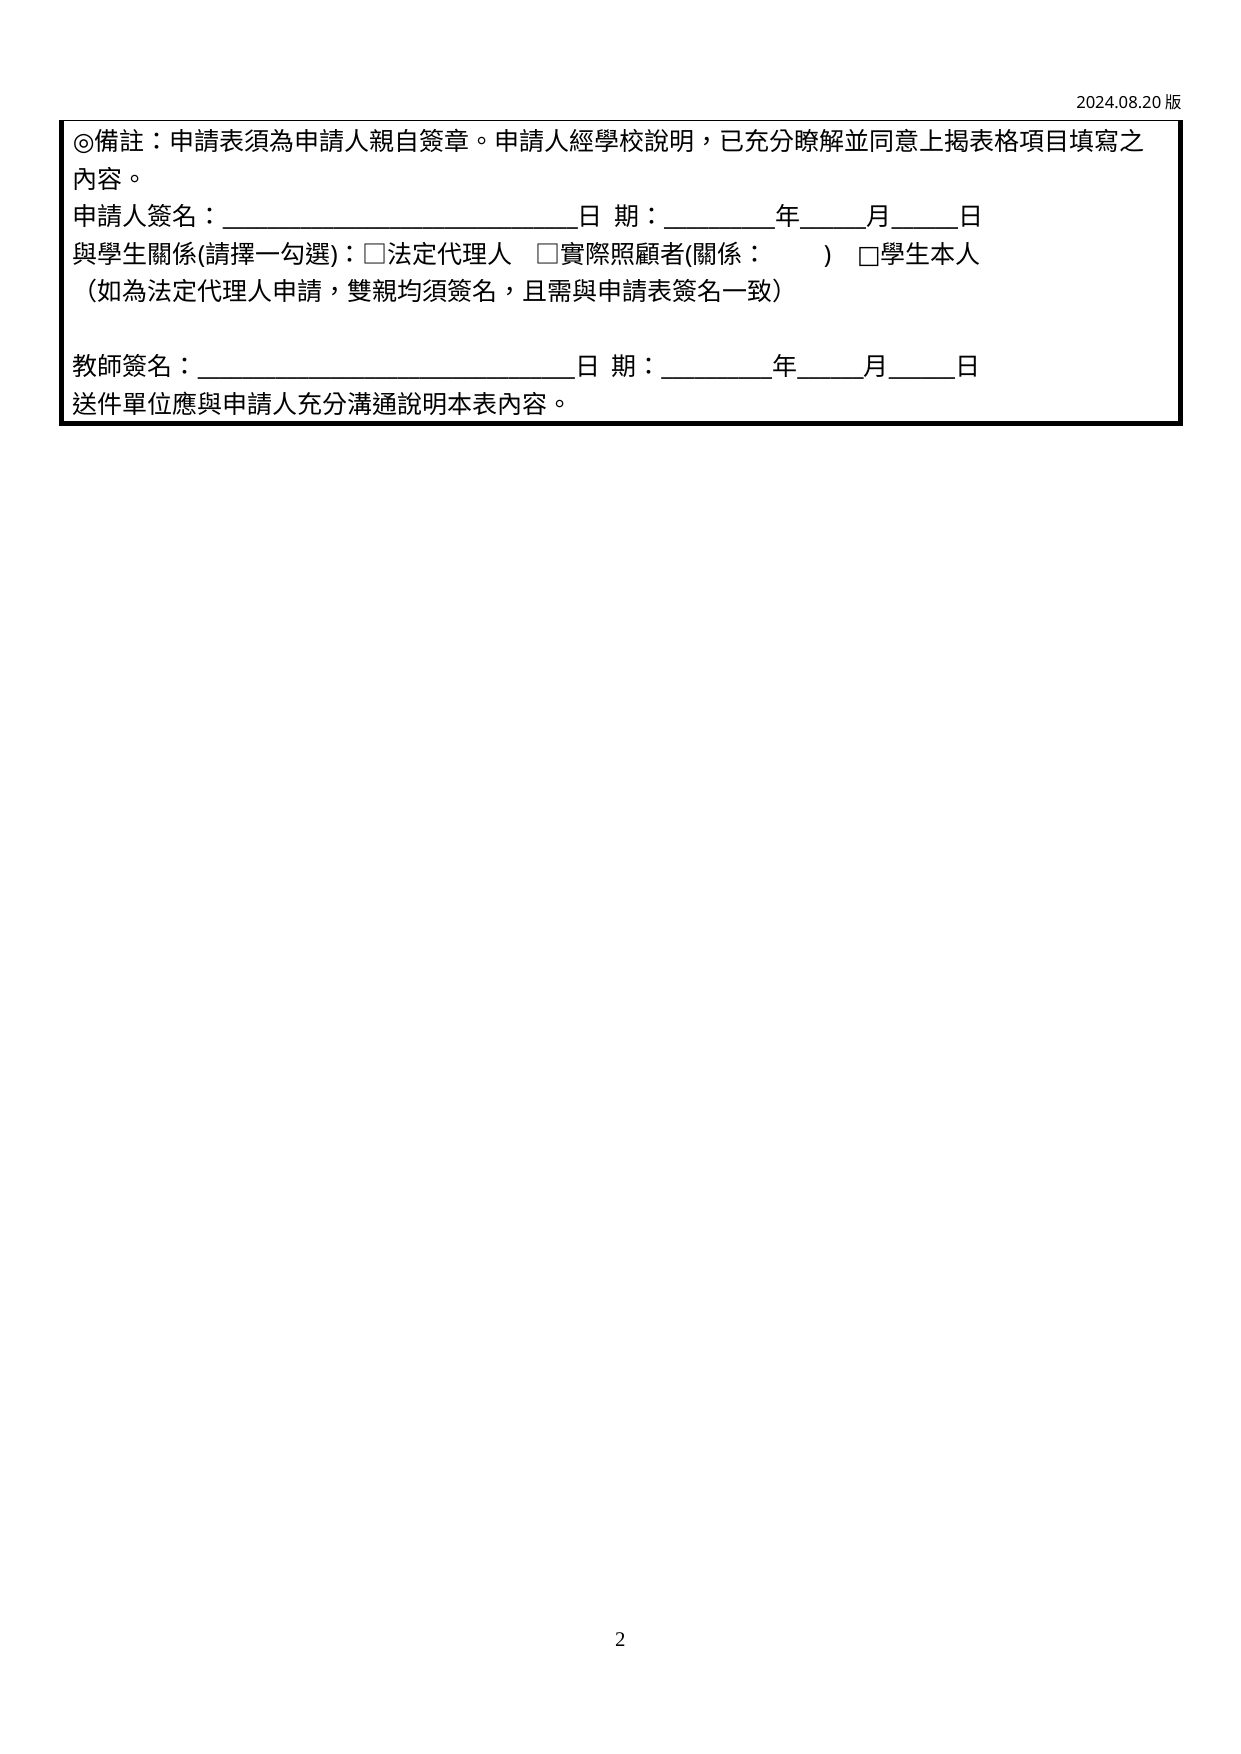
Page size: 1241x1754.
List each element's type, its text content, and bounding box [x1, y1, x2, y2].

table_cell ◎備註：申請表須為申請人親自簽章。申請人經學校說明，已充分瞭解並同意上揭表格項目填寫之內容。 申請人簽名：________________________________日 期：__________年______月______日 與學生關係(請擇一勾選)：□法定代理人 □實際照顧者(關係： ) □學生本人 （如為法定代理人申請，雙親均須簽名，且需與申請表簽名一致） 教師簽名：__________________________________日 期：__________年______月______日 送件單位應與申請人充分溝通說明本表內容。 [64, 121, 1178, 421]
